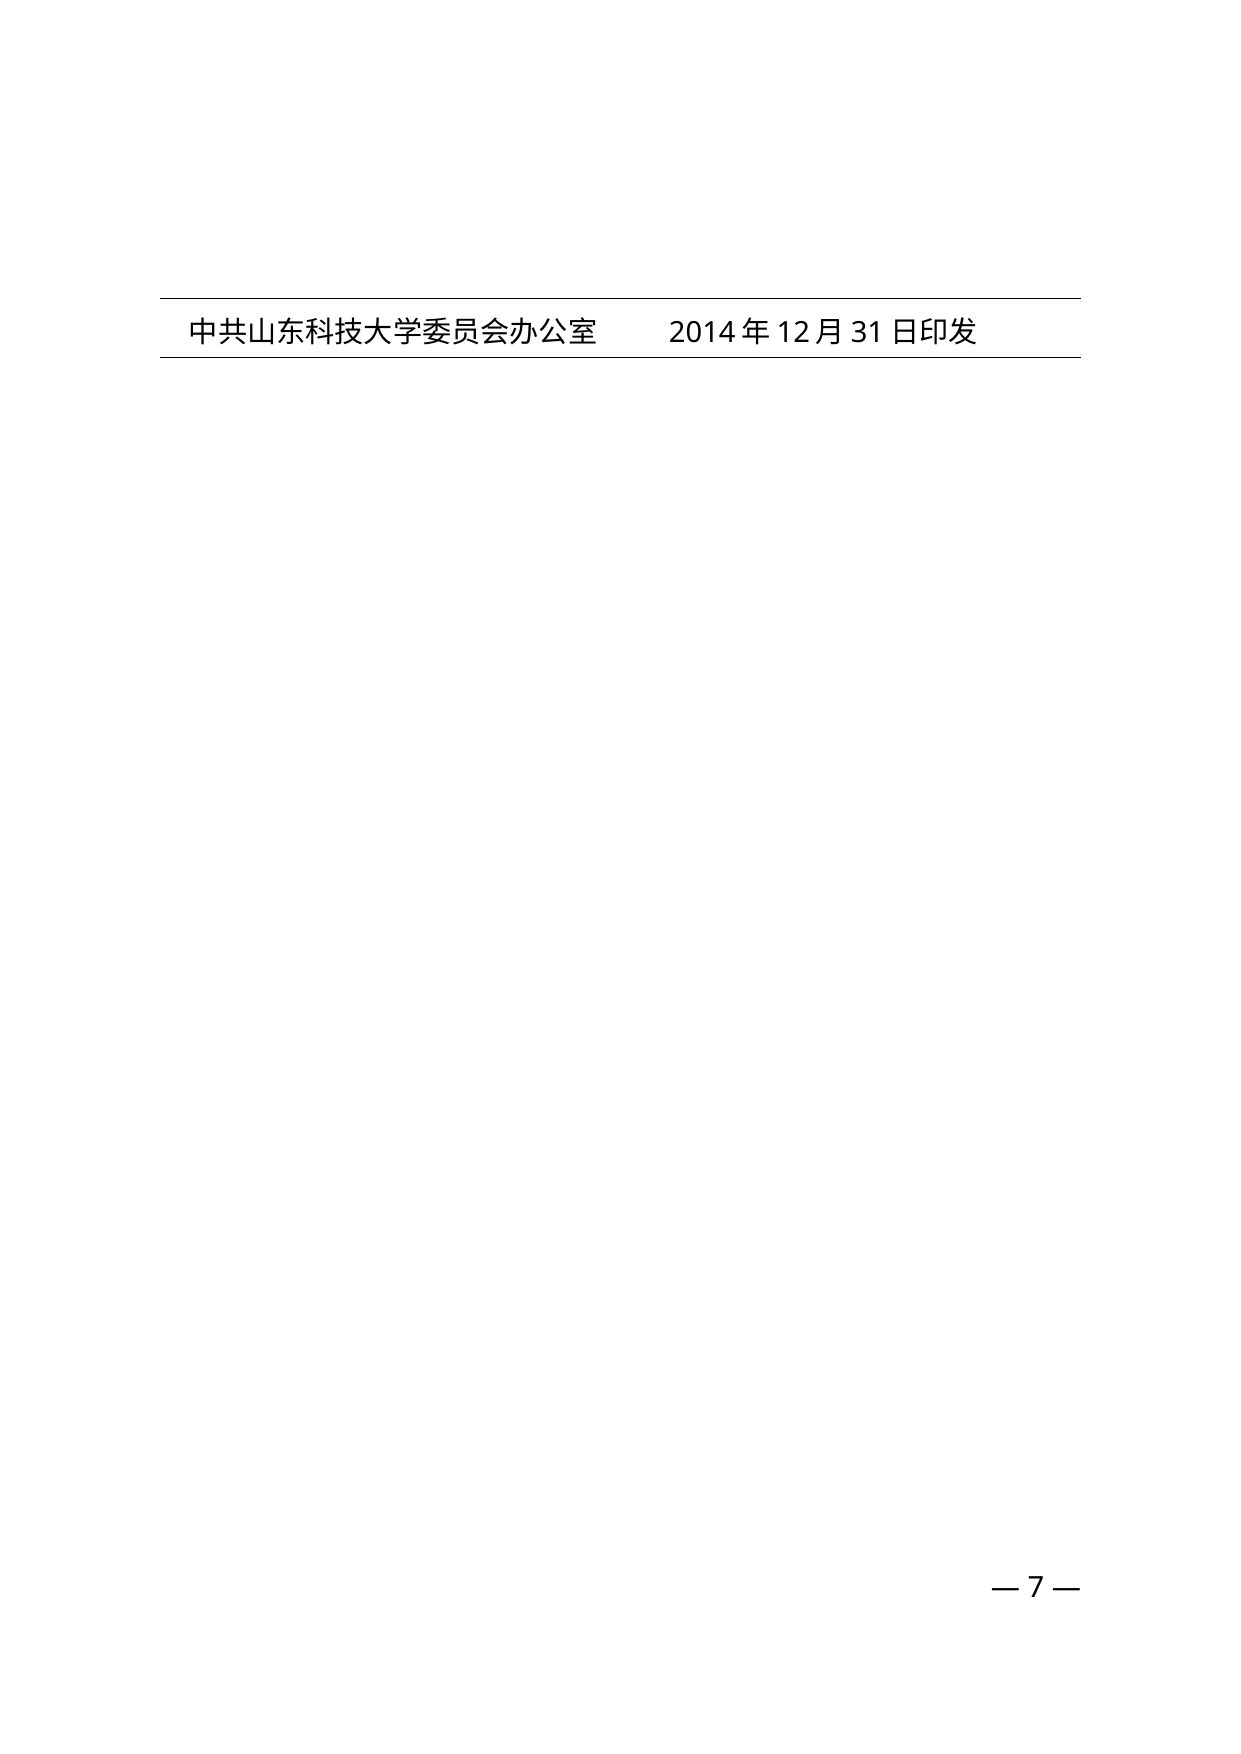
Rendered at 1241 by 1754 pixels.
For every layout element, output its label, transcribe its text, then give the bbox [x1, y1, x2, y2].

table_header 中共山东科技大学委员会办公室 2014年12月31日印发 [160, 299, 1081, 357]
